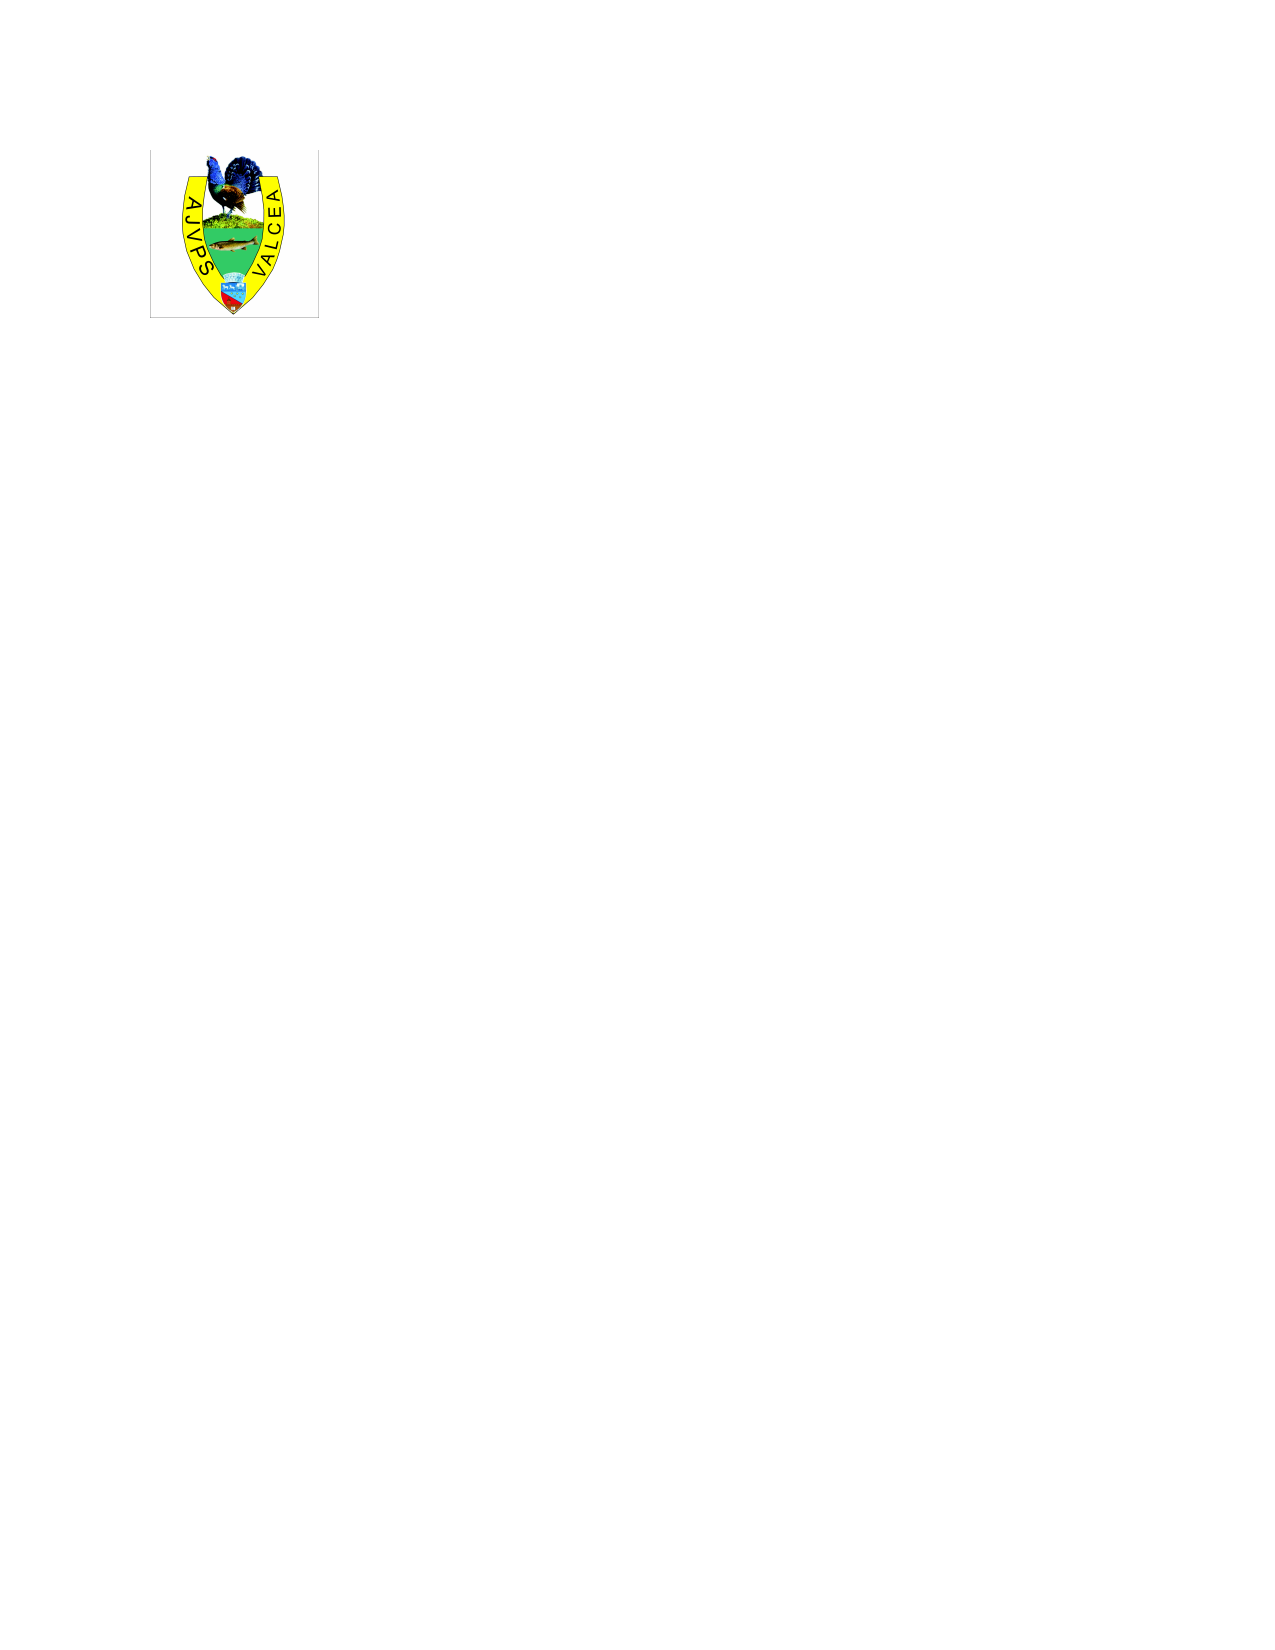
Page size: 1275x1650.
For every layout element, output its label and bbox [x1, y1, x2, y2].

picture [150, 150, 319, 318]
